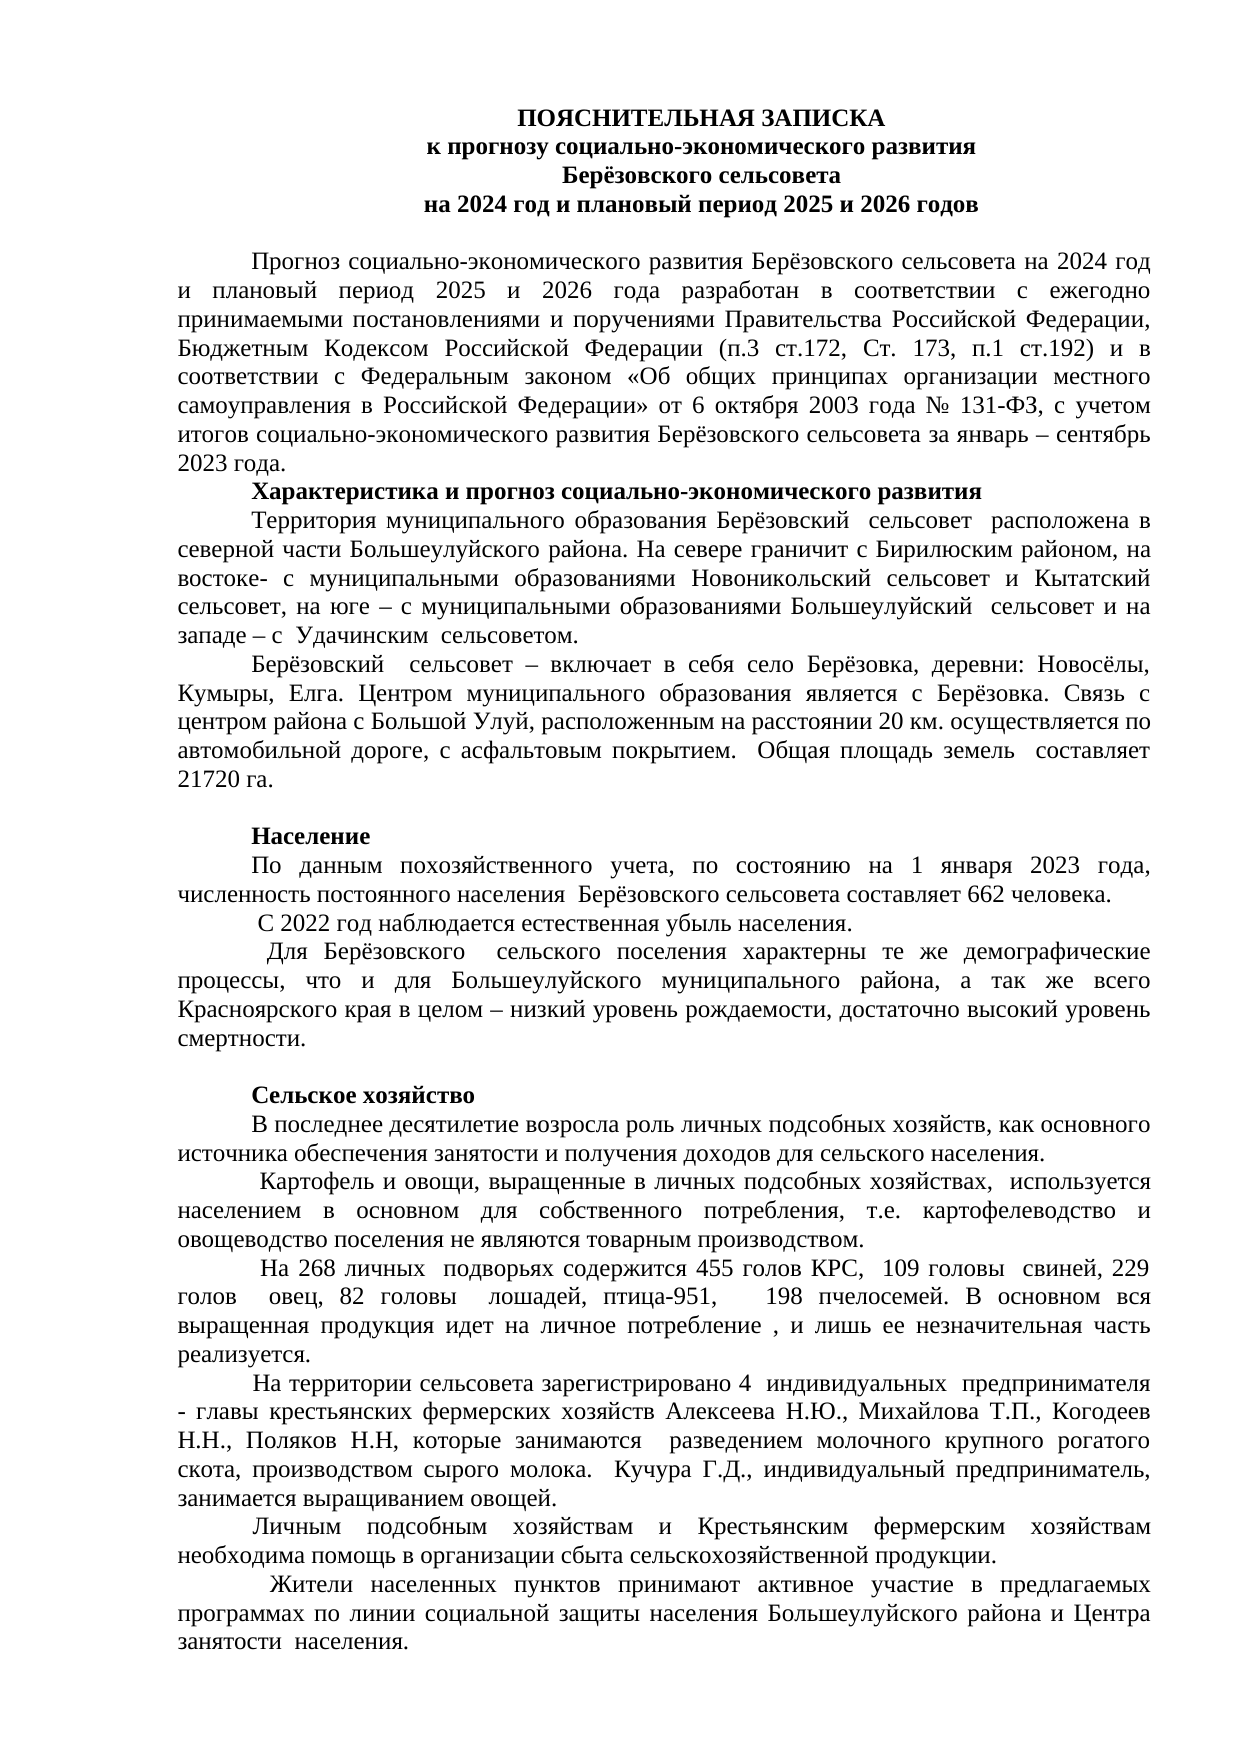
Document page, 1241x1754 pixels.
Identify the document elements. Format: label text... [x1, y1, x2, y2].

text Население [177, 821, 1152, 850]
text Берёзовский сельсовет – включает в себя село Берёзовка, деревни: Новосёлы, Кумыры, Елга. Центром муниципального образования является с Берёзовка. Связь с центром района с Большой Улуй, расположенным на расстоянии 20 км. осуществляется по автомобильной дороге, с асфальтовым покрытием. Общая площадь земель составляет 21720 га. [177, 649, 1152, 793]
text Территория муниципального образования Берёзовский сельсовет расположена в северной части Большеулуйского района. На севере граничит с Бирилюским районом, на востоке- с муниципальными образованиями Новоникольский сельсовет и Кытатский сельсовет, на юге – с муниципальными образованиями Большеулуйский сельсовет и на западе – с Удачинским сельсоветом. [177, 505, 1152, 649]
text Жители населенных пунктов принимают активное участие в предлагаемых программах по линии социальной защиты населения Большеулуйского района и Центра занятости населения. [177, 1569, 1152, 1655]
text На 268 личных подворьях содержится 455 голов КРС, 109 головы свиней, 229 голов овец, 82 головы лошадей, птица-951, 198 пчелосемей. В основном вся выращенная продукция идет на личное потребление , и лишь ее незначительная часть реализуется. [177, 1253, 1152, 1368]
text Прогноз социально-экономического развития Берёзовского сельсовета на 2024 год и плановый период 2025 и 2026 года разработан в соответствии с ежегодно принимаемыми постановлениями и поручениями Правительства Российской Федерации, Бюджетным Кодексом Российской Федерации (п.3 ст.172, Ст. 173, п.1 ст.192) и в соответствии с Федеральным законом «Об общих принципах организации местного самоуправления в Российской Федерации» от 6 октября 2003 года № 131-ФЗ, с учетом итогов социально-экономического развития Берёзовского сельсовета за январь – сентябрь 2023 года. [177, 246, 1152, 476]
text По данным похозяйственного учета, по состоянию на 1 января 2023 года, численность постоянного населения Берёзовского сельсовета составляет 662 человека. [177, 850, 1152, 908]
text В последнее десятилетие возросла роль личных подсобных хозяйств, как основного источника обеспечения занятости и получения доходов для сельского населения. [177, 1109, 1152, 1166]
text На территории сельсовета зарегистрировано 4 индивидуальных предпринимателя - главы крестьянских фермерских хозяйств Алексеева Н.Ю., Михайлова Т.П., Когодеев Н.Н., Поляков Н.Н, которые занимаются разведением молочного крупного рогатого скота, производством сырого молока. Кучура Г.Д., индивидуальный предприниматель, занимается выращиванием овощей. [177, 1368, 1152, 1511]
text Сельское хозяйство [177, 1080, 1152, 1109]
text Берёзовского сельсовета [177, 160, 1152, 189]
text к прогнозу социально-экономического развития [177, 131, 1152, 160]
text Личным подсобным хозяйствам и Крестьянским фермерским хозяйствам необходима помощь в организации сбыта сельскохозяйственной продукции. [177, 1511, 1152, 1569]
text ПОЯСНИТЕЛЬНАЯ ЗАПИСКА [177, 103, 1152, 131]
text Для Берёзовского сельского поселения характерны те же демографические процессы, что и для Большеулуйского муниципального района, а так же всего Красноярского края в целом – низкий уровень рождаемости, достаточно высокий уровень смертности. [177, 936, 1152, 1051]
text Картофель и овощи, выращенные в личных подсобных хозяйствах, используется населением в основном для собственного потребления, т.е. картофелеводство и овощеводство поселения не являются товарным производством. [177, 1166, 1152, 1253]
text на 2024 год и плановый период 2025 и 2026 годов [177, 189, 1152, 218]
text Характеристика и прогноз социально-экономического развития [177, 476, 1152, 505]
text С 2022 год наблюдается естественная убыль населения. [177, 908, 1152, 936]
